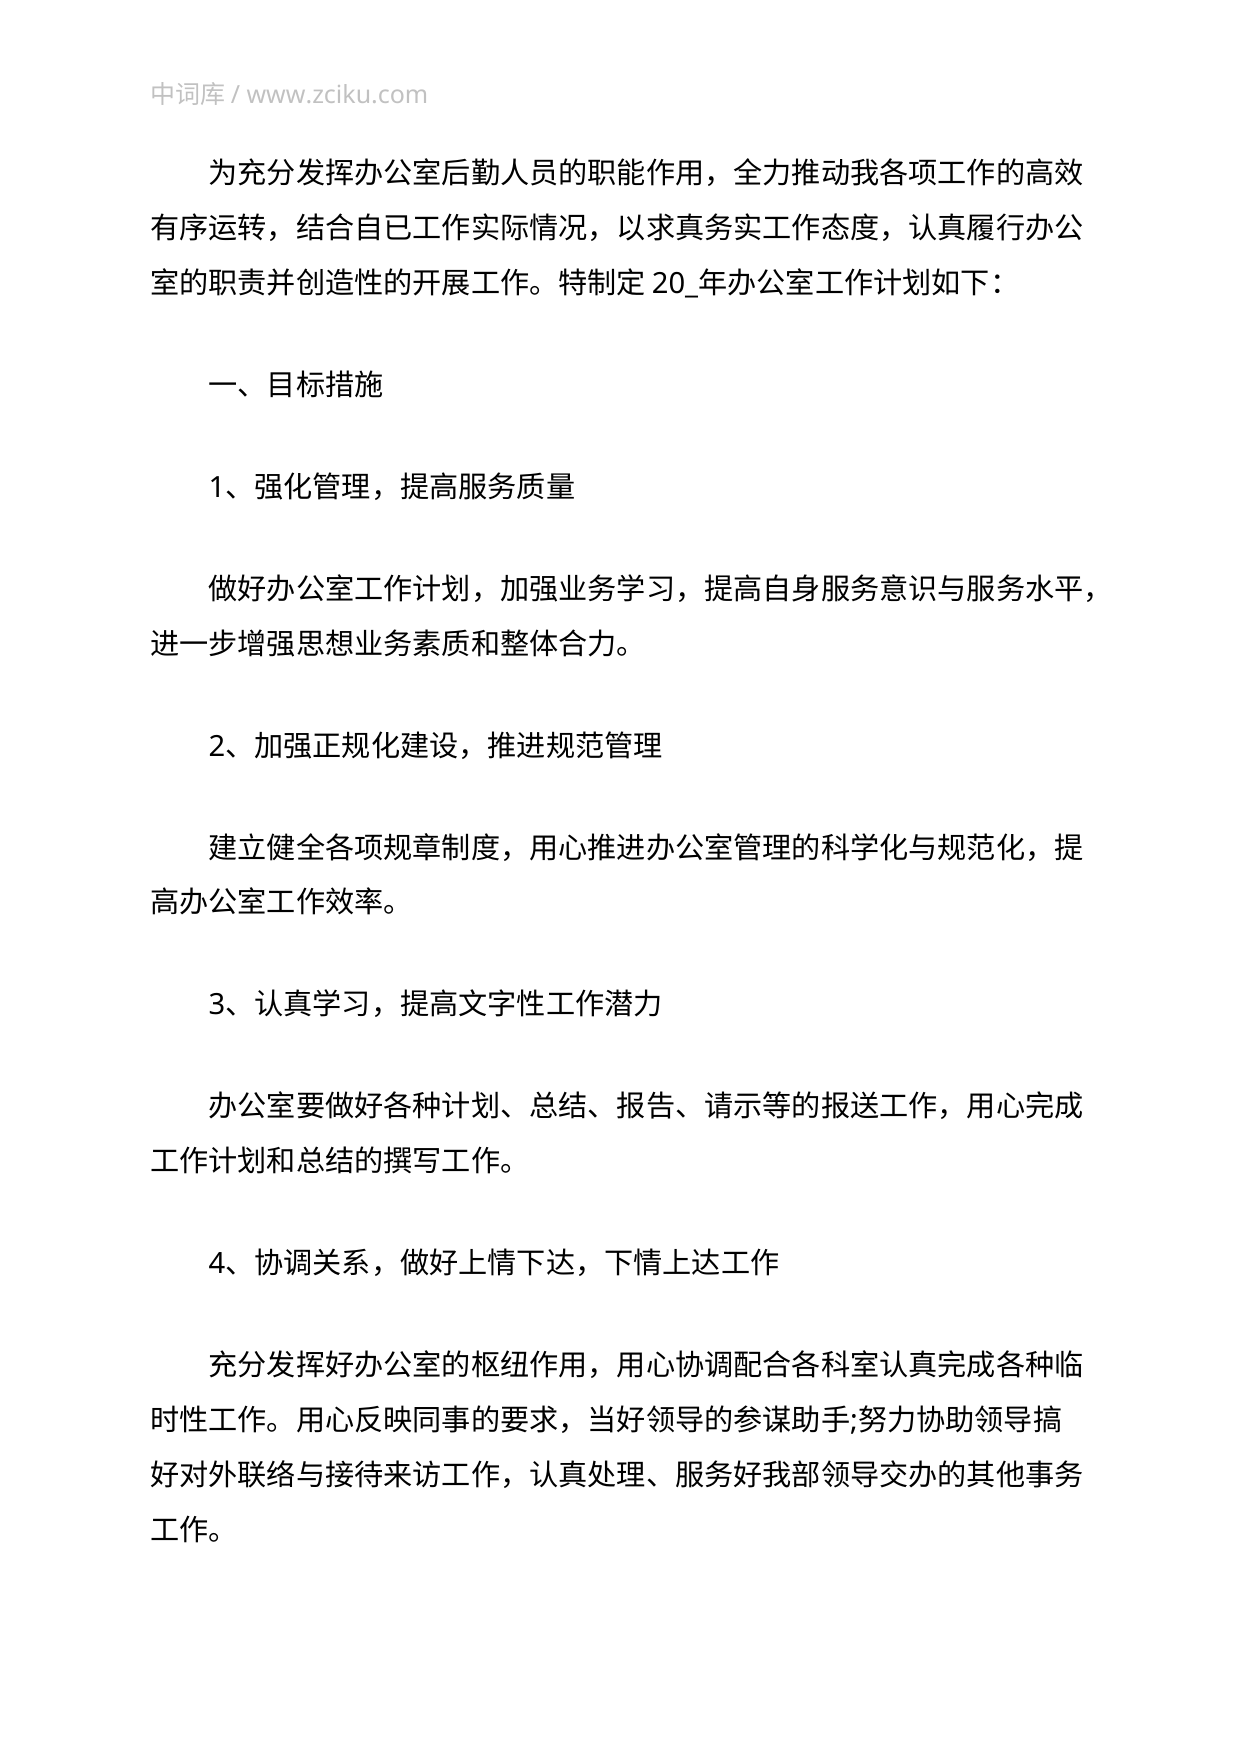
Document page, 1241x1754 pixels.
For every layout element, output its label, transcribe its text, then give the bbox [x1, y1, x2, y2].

text 建立健全各项规章制度，用心推进办公室管理的科学化与规范化，提高办公室工作效率。 [150, 824, 1090, 921]
text 2、加强正规化建设，推进规范管理 [150, 722, 1090, 764]
text 做好办公室工作计划，加强业务学习，提高自身服务意识与服务水平，进一步增强思想业务素质和整体合力。 [150, 566, 1090, 663]
text 为充分发挥办公室后勤人员的职能作用，全力推动我各项工作的高效有序运转，结合自已工作实际情况，以求真务实工作态度，认真履行办公室的职责并创造性的开展工作。特制定20_年办公室工作计划如下： [150, 150, 1090, 302]
text 4、协调关系，做好上情下达，下情上达工作 [150, 1239, 1090, 1282]
text 3、认真学习，提高文字性工作潜力 [150, 981, 1090, 1023]
text 1、强化管理，提高服务质量 [150, 463, 1090, 506]
text 一、目标措施 [150, 362, 1090, 404]
text 充分发挥好办公室的枢纽作用，用心协调配合各科室认真完成各种临时性工作。用心反映同事的要求，当好领导的参谋助手;努力协助领导搞好对外联络与接待来访工作，认真处理、服务好我部领导交办的其他事务工作。 [150, 1341, 1090, 1548]
text 办公室要做好各种计划、总结、报告、请示等的报送工作，用心完成工作计划和总结的撰写工作。 [150, 1083, 1090, 1180]
